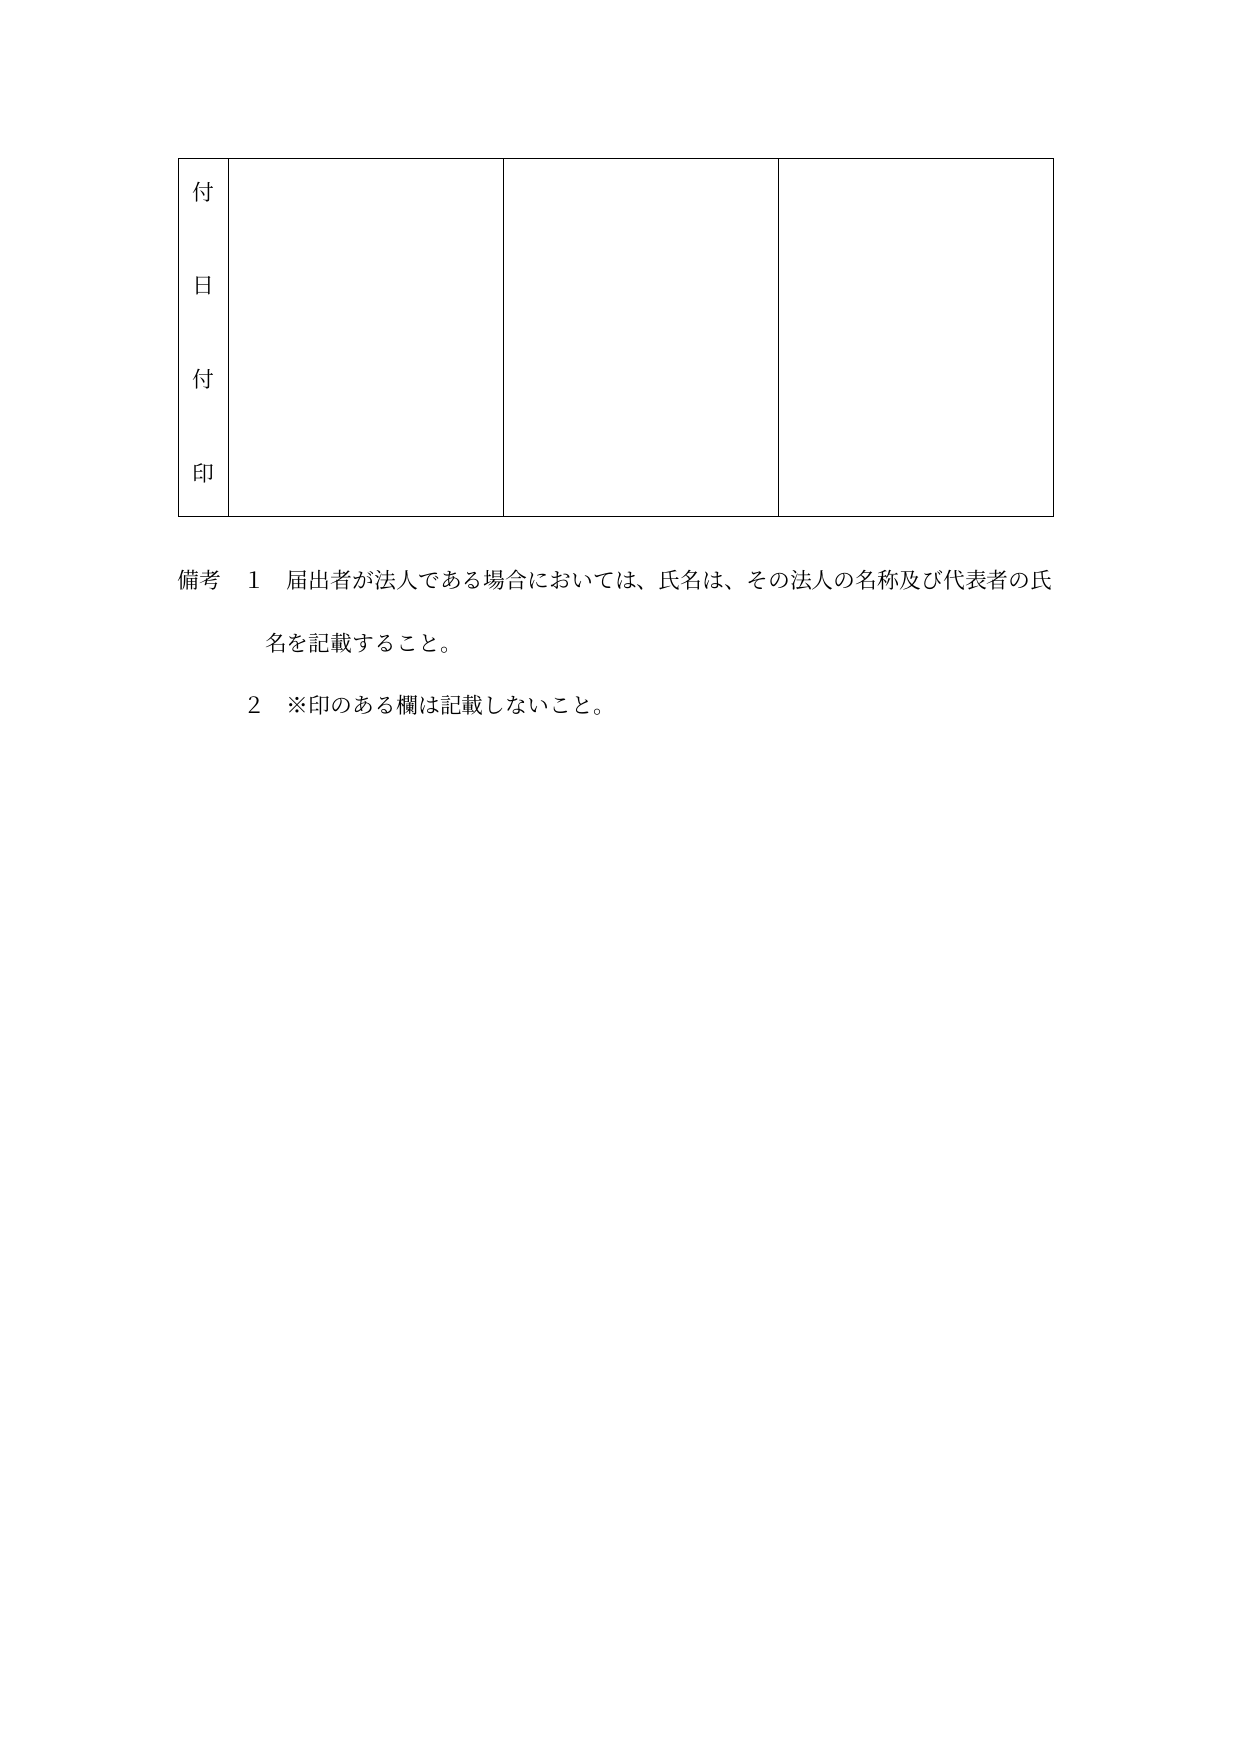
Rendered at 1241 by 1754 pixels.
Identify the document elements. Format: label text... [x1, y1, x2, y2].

text ２ ※印のある欄は記載しないこと。 [243, 673, 1063, 735]
table_cell [779, 159, 1053, 516]
table_header 受付日付印 [179, 159, 228, 516]
text 名を記載すること。 [265, 610, 1063, 673]
table_cell [504, 159, 778, 516]
table_cell [229, 159, 503, 516]
text 備考 １ 届出者が法人である場合においては、氏名は、その法人の名称及び代表者の氏 [177, 548, 1063, 610]
